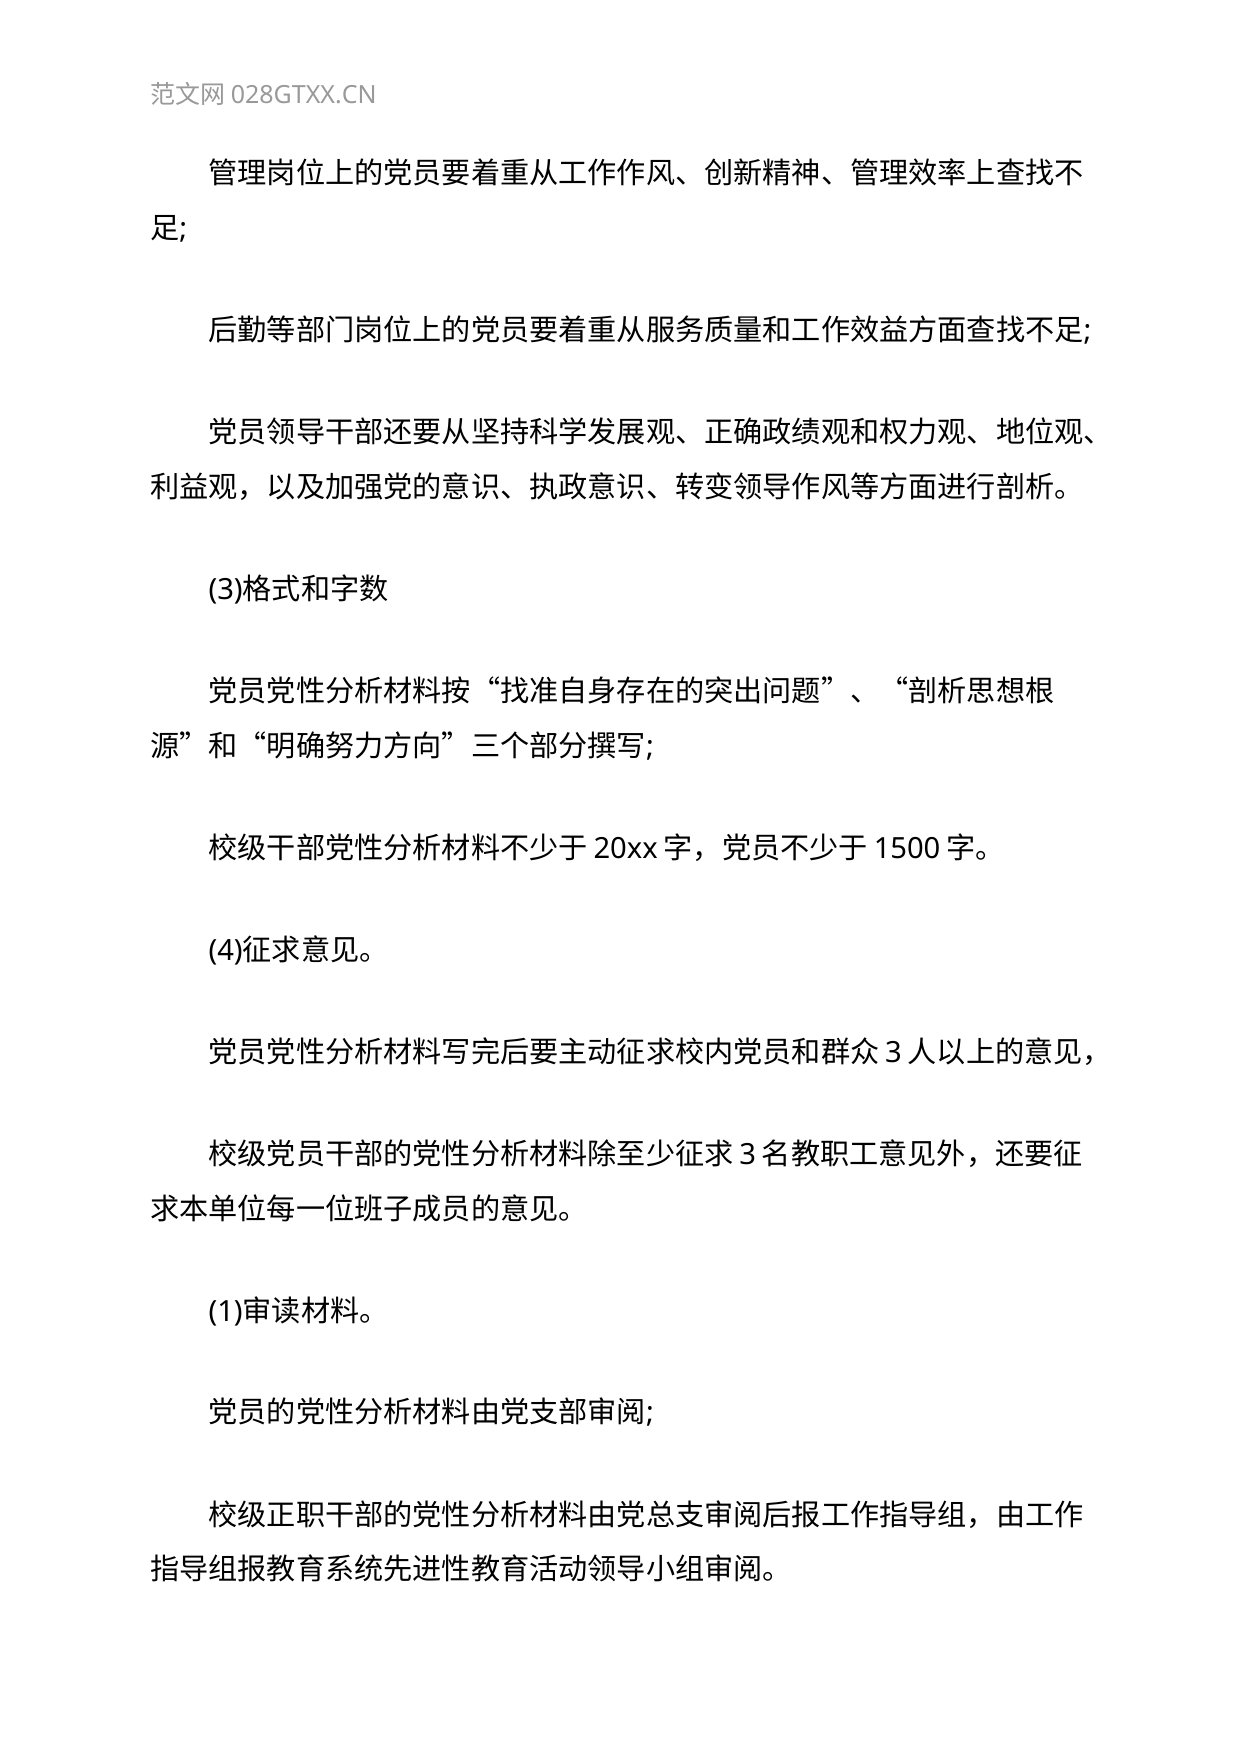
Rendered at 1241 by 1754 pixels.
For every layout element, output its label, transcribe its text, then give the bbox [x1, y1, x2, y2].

text 后勤等部门岗位上的党员要着重从服务质量和工作效益方面查找不足; [150, 307, 1090, 349]
text 党员党性分析材料按“找准自身存在的突出问题”、“剖析思想根源”和“明确努力方向”三个部分撰写; [150, 667, 1090, 765]
text 校级干部党性分析材料不少于20xx字，党员不少于1500字。 [150, 824, 1090, 867]
text 校级正职干部的党性分析材料由党总支审阅后报工作指导组，由工作指导组报教育系统先进性教育活动领导小组审阅。 [150, 1491, 1090, 1588]
text 党员党性分析材料写完后要主动征求校内党员和群众3人以上的意见， [150, 1028, 1090, 1071]
text 校级党员干部的党性分析材料除至少征求3名教职工意见外，还要征求本单位每一位班子成员的意见。 [150, 1130, 1090, 1228]
text (1)审读材料。 [150, 1287, 1090, 1329]
text (3)格式和字数 [150, 566, 1090, 608]
text 党员的党性分析材料由党支部审阅; [150, 1389, 1090, 1431]
text 管理岗位上的党员要着重从工作作风、创新精神、管理效率上查找不足; [150, 150, 1090, 247]
text (4)征求意见。 [150, 926, 1090, 969]
text 党员领导干部还要从坚持科学发展观、正确政绩观和权力观、地位观、利益观，以及加强党的意识、执政意识、转变领导作风等方面进行剖析。 [150, 409, 1090, 506]
